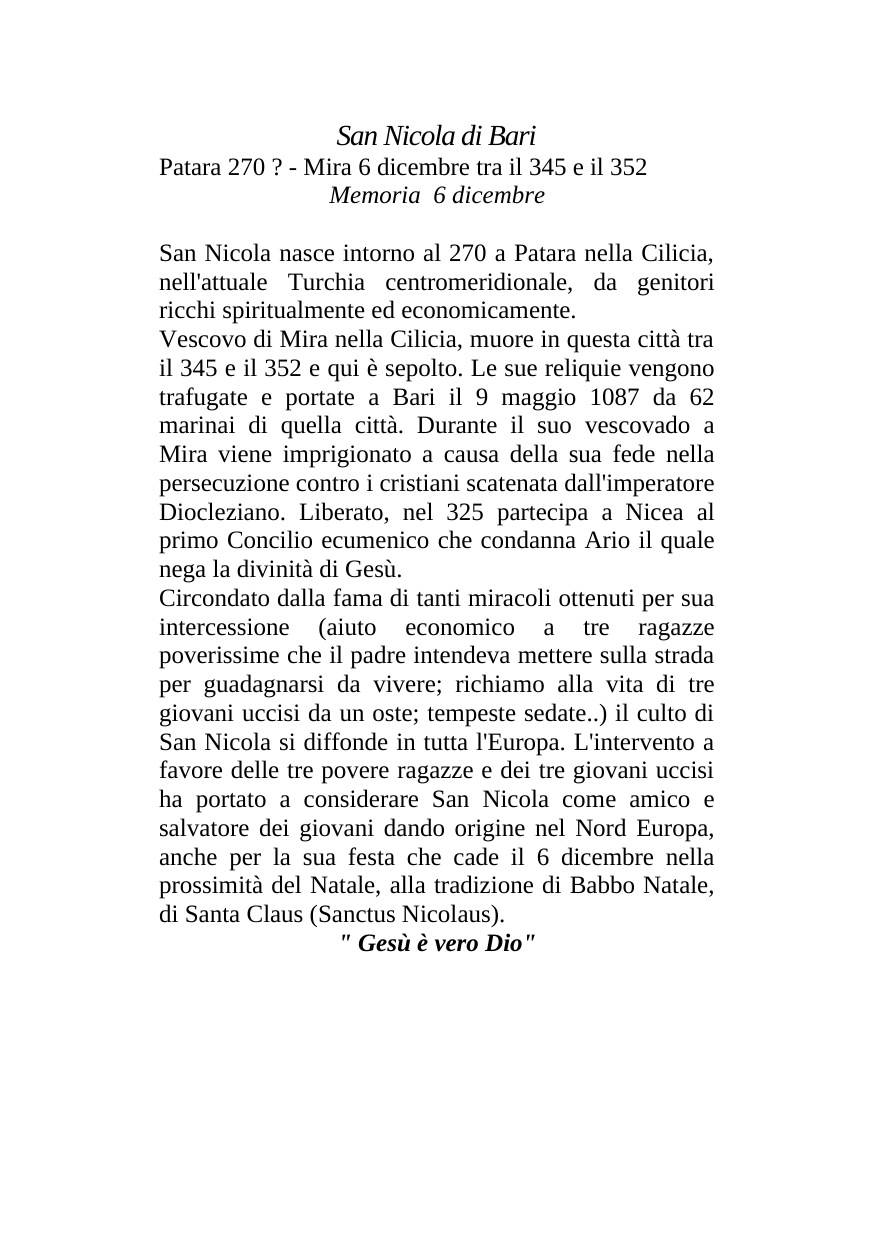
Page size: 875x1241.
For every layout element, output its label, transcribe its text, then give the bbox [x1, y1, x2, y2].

text " Gesù è vero Dio" [159, 928, 715, 957]
text Patara 270 ? - Mira 6 dicembre tra il 345 e il 352 [159, 152, 715, 180]
text Memoria 6 dicembre [159, 180, 715, 209]
text San Nicola di Bari [159, 118, 715, 152]
text Vescovo di Mira nella Cilicia, muore in questa città tra il 345 e il 352 e qui è sepolto. Le sue reliquie vengono trafugate e portate a Bari il 9 maggio 1087 da 62 marinai di quella città. Durante il suo vescovado a Mira viene imprigionato a causa della sua fede nella persecuzione contro i cristiani scatenata dall'imperatore Diocleziano. Liberato, nel 325 partecipa a Nicea al primo Concilio ecumenico che condanna Ario il quale nega la divinità di Gesù. [159, 324, 715, 583]
text San Nicola nasce intorno al 270 a Patara nella Cilicia, nell'attuale Turchia centromeridionale, da genitori ricchi spiritualmente ed economicamente. [159, 238, 715, 324]
text Circondato dalla fama di tanti miracoli ottenuti per sua intercessione (aiuto economico a tre ragazze poverissime che il padre intendeva mettere sulla strada per guadagnarsi da vivere; richiamo alla vita di tre giovani uccisi da un oste; tempeste sedate..) il culto di San Nicola si diffonde in tutta l'Europa. L'intervento a favore delle tre povere ragazze e dei tre giovani uccisi ha portato a considerare San Nicola come amico e salvatore dei giovani dando origine nel Nord Europa, anche per la sua festa che cade il 6 dicembre nella prossimità del Natale, alla tradizione di Babbo Natale, di Santa Claus (Sanctus Nicolaus). [159, 583, 715, 928]
